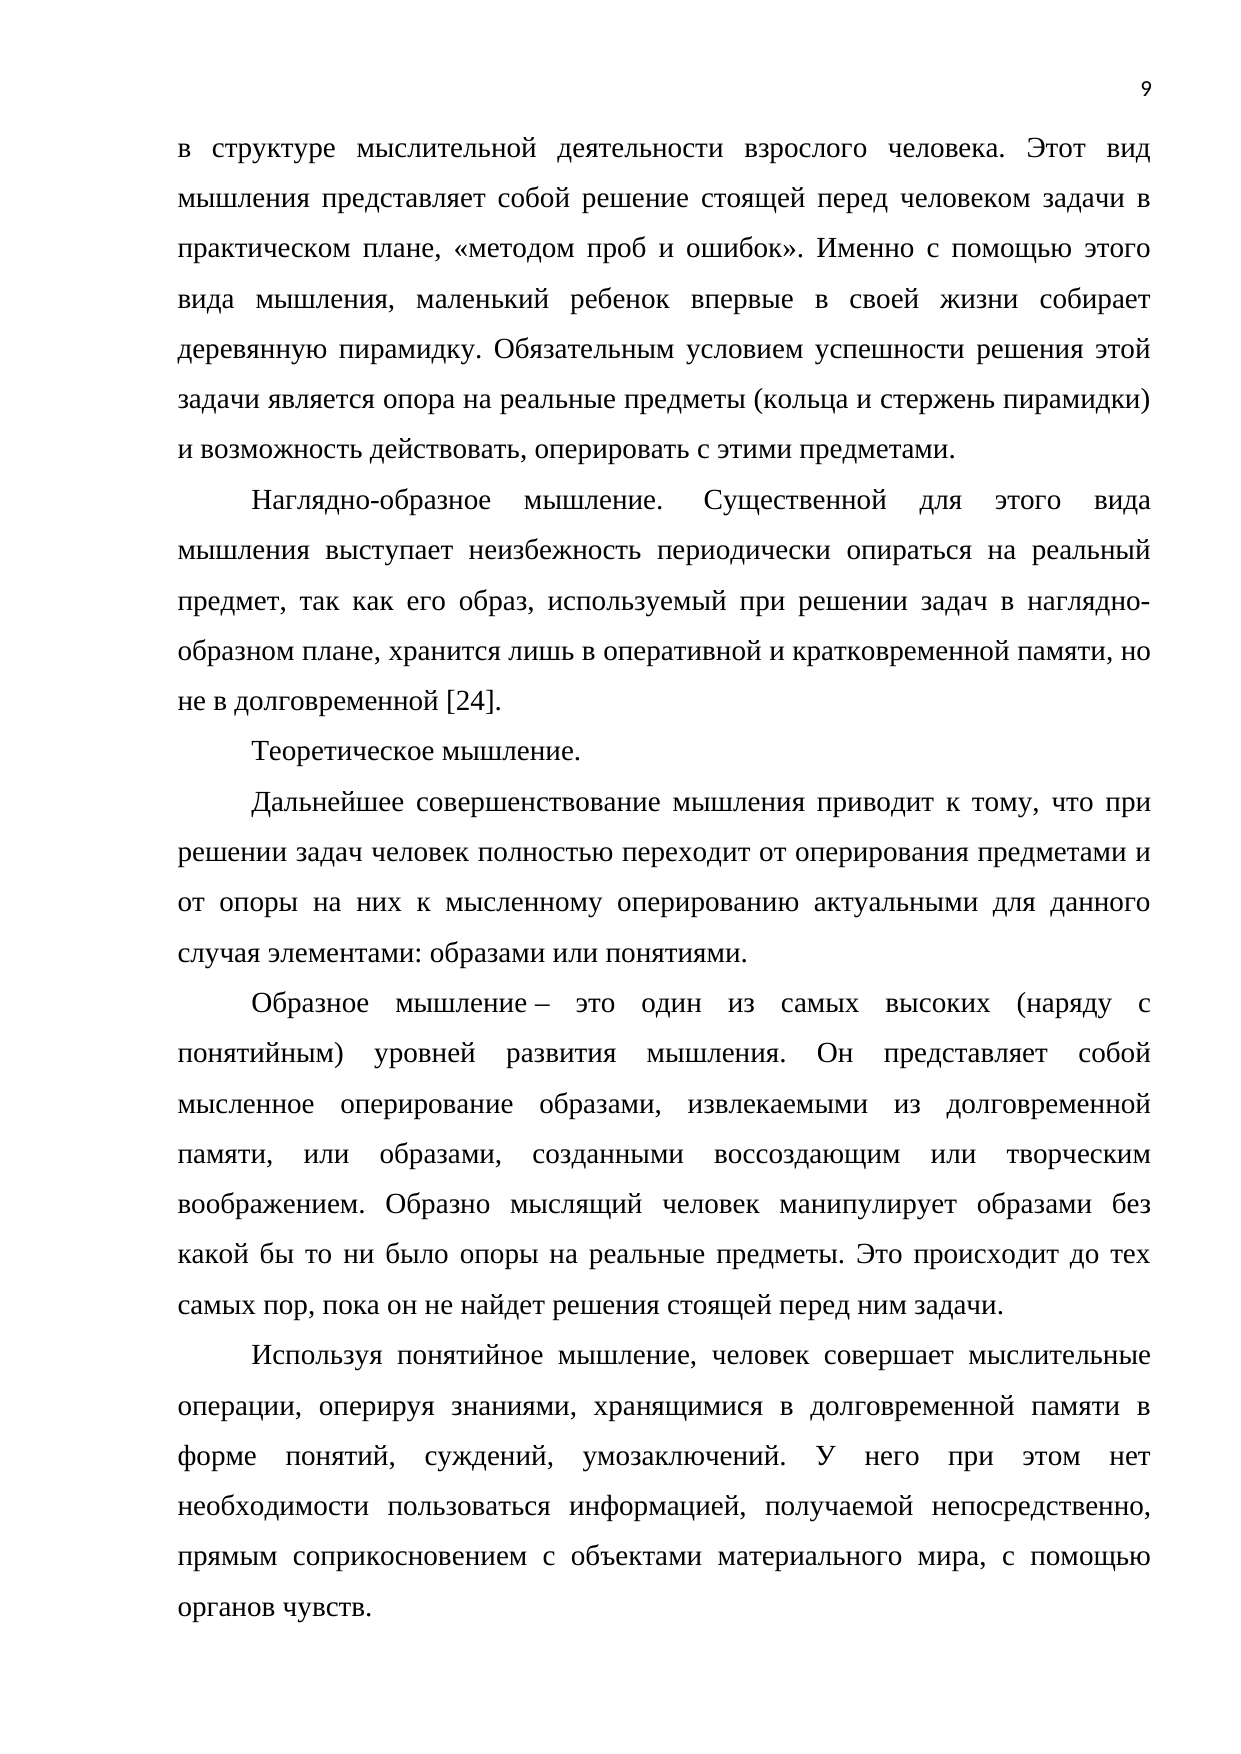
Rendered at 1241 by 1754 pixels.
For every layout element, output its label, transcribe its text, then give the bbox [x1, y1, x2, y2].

text Теоретическое мышление. [177, 733, 1152, 767]
text Дальнейшее совершенствование мышления приводит к тому, что при решении задач человек полностью переходит от оперирования предметами и от опоры на них к мысленному оперированию актуальными для данного случая элементами: образами или понятиями. [177, 784, 1152, 968]
text Используя понятийное мышление, человек совершает мыслительные операции, оперируя знаниями, хранящимися в долговременной памяти в форме понятий, суждений, умозаключений. У него при этом нет необходимости пользоваться информацией, получаемой непосредственно, прямым соприкосновением с объектами материального мира, с помощью органов чувств. [177, 1337, 1152, 1622]
text Образное мышление – это один из самых высоких (наряду с понятийным) уровней развития мышления. Он представляет собой мысленное оперирование образами, извлекаемыми из долговременной памяти, или образами, созданными воссоздающим или творческим воображением. Образно мыслящий человек манипулирует образами без какой бы то ни было опоры на реальные предметы. Это происходит до тех самых пор, пока он не найдет решения стоящей перед ним задачи. [177, 985, 1152, 1321]
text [177, 130, 1152, 465]
text Наглядно-образное мышление. Существенной для этого вида мышления выступает неизбежность периодически опираться на реальный предмет, так как его образ, используемый при решении задач в наглядно-образном плане, хранится лишь в оперативной и кратковременной памяти, но не в долговременной [24]. [177, 482, 1152, 717]
